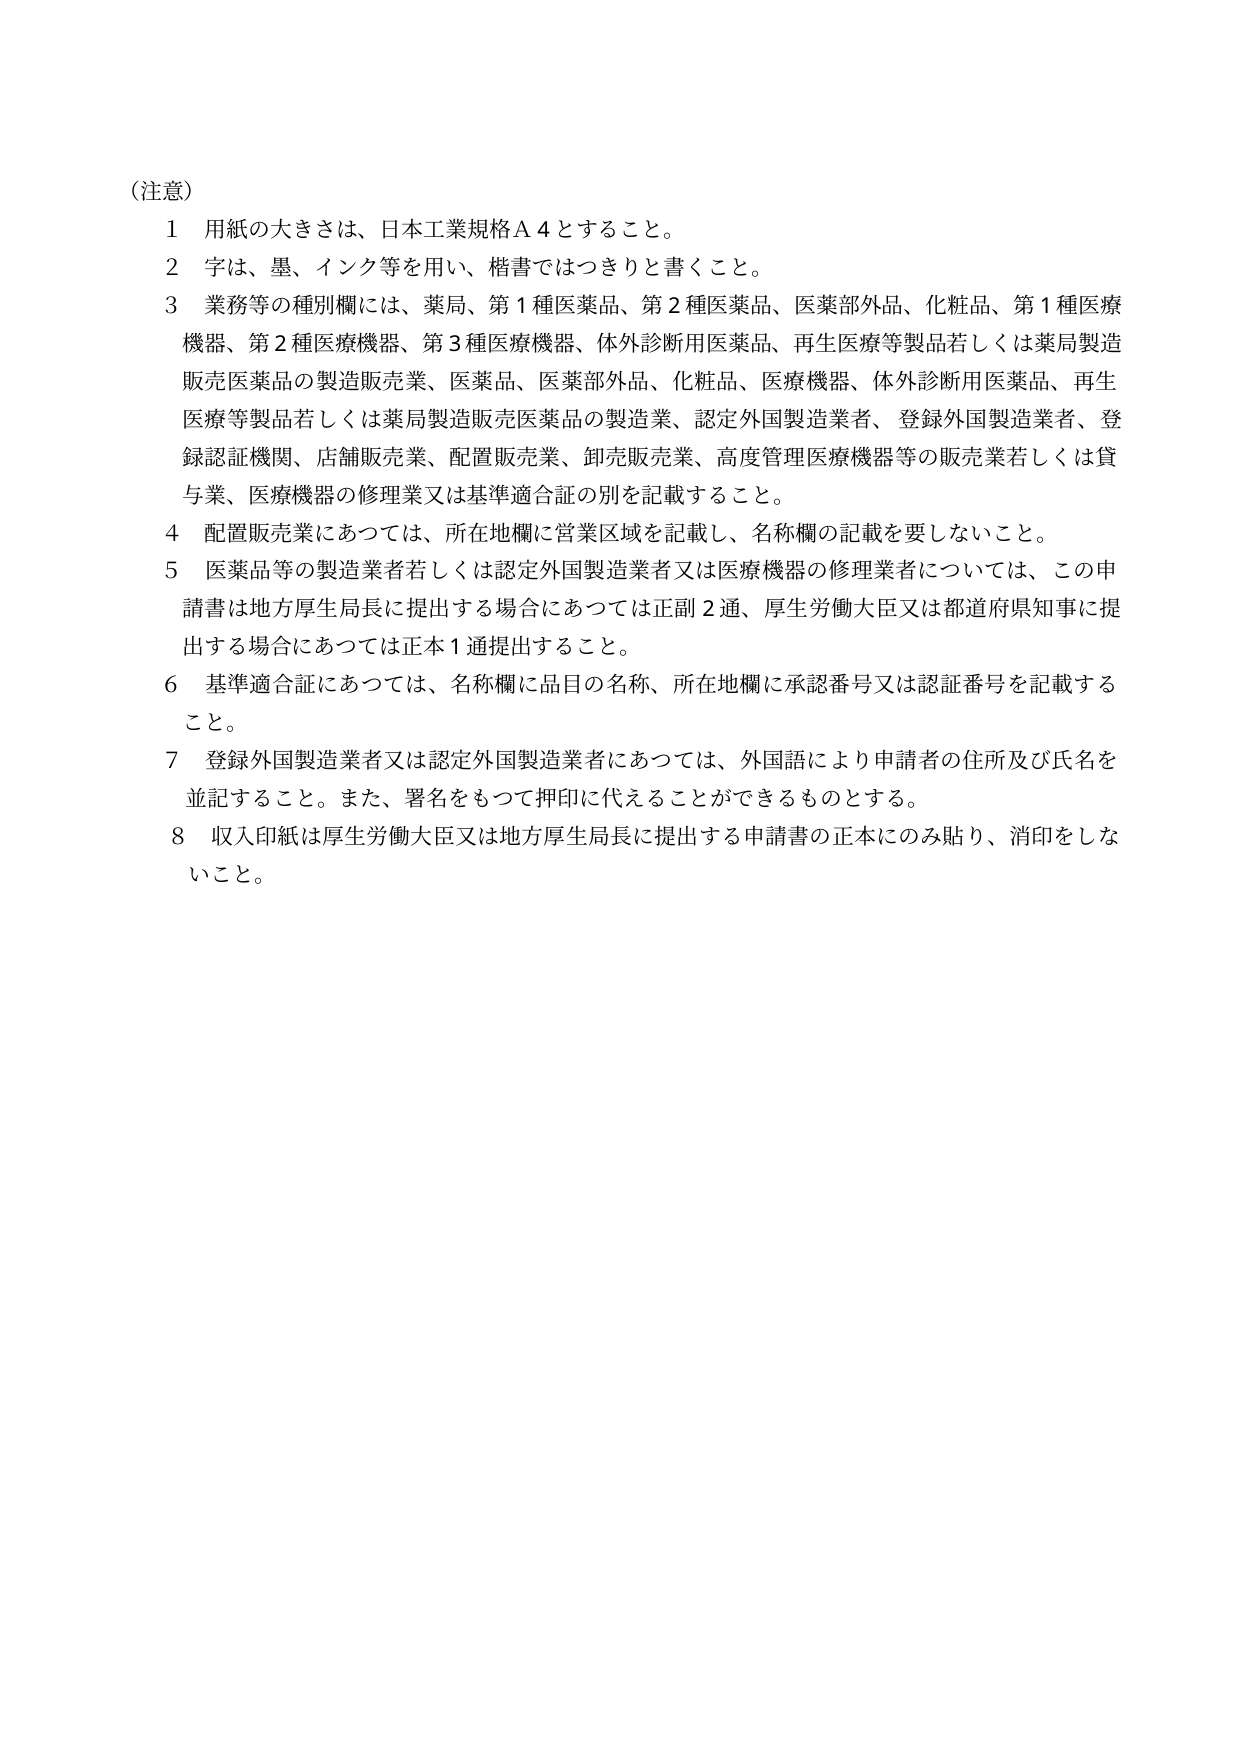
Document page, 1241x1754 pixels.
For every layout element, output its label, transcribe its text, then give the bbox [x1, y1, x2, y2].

text ３ 業務等の種別欄には、薬局、第1種医薬品、第2種医薬品、医薬部外品、化粧品、第1種医療機器、第2種医療機器、第3種医療機器、体外診断用医薬品、再生医療等製品若しくは薬局製造販売医薬品の製造販売業、医薬品、医薬部外品、化粧品、医療機器、体外診断用医薬品、再生医療等製品若しくは薬局製造販売医薬品の製造業、認定外国製造業者、登録外国製造業者、登録認証機関、店舗販売業、配置販売業、卸売販売業、高度管理医療機器等の販売業若しくは貸与業、医療機器の修理業又は基準適合証の別を記載すること。 [161, 285, 1122, 513]
text （注意） [118, 171, 1122, 209]
text ８ 収入印紙は厚生労働大臣又は地方厚生局長に提出する申請書の正本にのみ貼り、消印をしないこと。 [167, 816, 1122, 892]
text ７ 登録外国製造業者又は認定外国製造業者にあつては、外国語により申請者の住所及び氏名を並記すること。また、署名をもつて押印に代えることができるものとする。 [161, 740, 1122, 816]
text ４ 配置販売業にあつては、所在地欄に営業区域を記載し、名称欄の記載を要しないこと。 [161, 513, 1122, 551]
text １ 用紙の大きさは、日本工業規格Ａ4とすること。 [161, 209, 1122, 247]
text ６ 基準適合証にあつては、名称欄に品目の名称、所在地欄に承認番号又は認証番号を記載すること。 [161, 664, 1122, 740]
text ５ 医薬品等の製造業者若しくは認定外国製造業者又は医療機器の修理業者については、この申請書は地方厚生局長に提出する場合にあつては正副2通、厚生労働大臣又は都道府県知事に提出する場合にあつては正本1通提出すること。 [161, 551, 1122, 664]
text ２ 字は、墨、インク等を用い、楷書ではつきりと書くこと。 [161, 247, 1122, 285]
